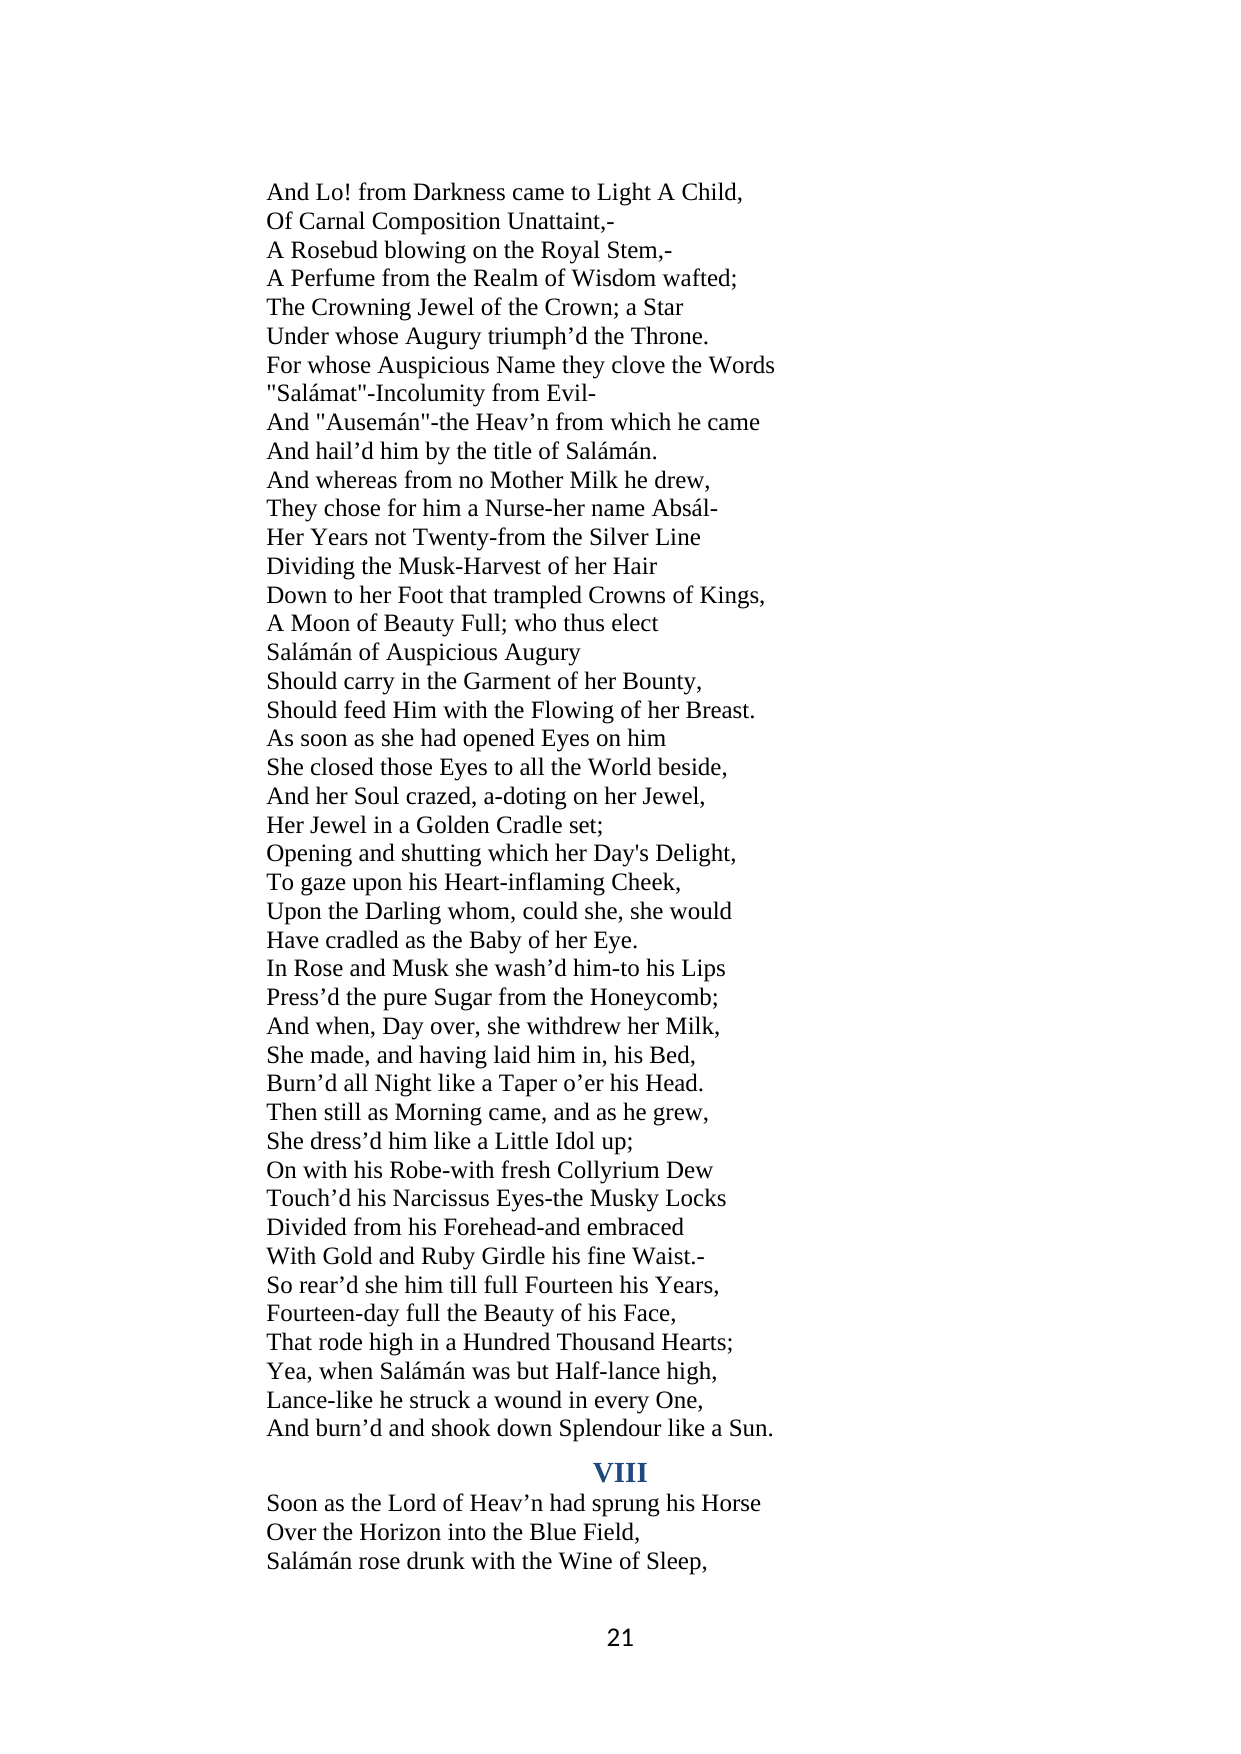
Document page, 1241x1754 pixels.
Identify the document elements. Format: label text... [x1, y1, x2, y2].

text Press’d the pure Sugar from the Honeycomb; [236, 982, 1004, 1011]
text And Lo! from Darkness came to Light A Child, [236, 177, 1004, 206]
text A Rosebud blowing on the Royal Stem,- [236, 235, 1004, 263]
text And hail’d him by the title of Salámán. [236, 436, 1004, 465]
text In Rose and Musk she wash’d him-to his Lips [236, 953, 1004, 982]
text "Salámat"-Incolumity from Evil- [236, 378, 1004, 407]
text A Moon of Beauty Full; who thus elect [236, 608, 1004, 637]
subtitle VIII [236, 1455, 1004, 1488]
text Salámán of Auspicious Augury [236, 637, 1004, 666]
text She closed those Eyes to all the World beside, [236, 752, 1004, 781]
text Of Carnal Composition Unattaint,- [236, 206, 1004, 235]
text And burn’d and shook down Splendour like a Sun. [236, 1413, 1004, 1442]
text Down to her Foot that trampled Crowns of Kings, [236, 580, 1004, 608]
text The Crowning Jewel of the Crown; a Star [236, 292, 1004, 321]
text Soon as the Lord of Heav’n had sprung his Horse [236, 1488, 1004, 1517]
text And when, Day over, she withdrew her Milk, [236, 1011, 1004, 1040]
text Under whose Augury triumph’d the Throne. [236, 321, 1004, 350]
text Fourteen-day full the Beauty of his Face, [236, 1298, 1004, 1327]
text So rear’d she him till full Fourteen his Years, [236, 1270, 1004, 1298]
text As soon as she had opened Eyes on him [236, 723, 1004, 752]
text Should carry in the Garment of her Bounty, [236, 666, 1004, 695]
text Dividing the Musk-Harvest of her Hair [236, 551, 1004, 580]
text Her Jewel in a Golden Cradle set; [236, 810, 1004, 838]
text And her Soul crazed, a-doting on her Jewel, [236, 781, 1004, 810]
text Salámán rose drunk with the Wine of Sleep, [236, 1546, 1004, 1574]
text Upon the Darling whom, could she, she would [236, 896, 1004, 925]
text Touch’d his Narcissus Eyes-the Musky Locks [236, 1183, 1004, 1212]
text Then still as Morning came, and as he grew, [236, 1097, 1004, 1126]
text She made, and having laid him in, his Bed, [236, 1040, 1004, 1068]
text Burn’d all Night like a Taper o’er his Head. [236, 1068, 1004, 1097]
text Divided from his Forehead-and embraced [236, 1212, 1004, 1241]
text They chose for him a Nurse-her name Absál- [236, 493, 1004, 522]
text With Gold and Ruby Girdle his fine Waist.- [236, 1241, 1004, 1270]
text She dress’d him like a Little Idol up; [236, 1126, 1004, 1155]
text Yea, when Salámán was but Half-lance high, [236, 1356, 1004, 1385]
text And "Ausemán"-the Heav’n from which he came [236, 407, 1004, 436]
text Over the Horizon into the Blue Field, [236, 1517, 1004, 1546]
text That rode high in a Hundred Thousand Hearts; [236, 1327, 1004, 1356]
text Should feed Him with the Flowing of her Breast. [236, 695, 1004, 723]
text And whereas from no Mother Milk he drew, [236, 465, 1004, 493]
text On with his Robe-with fresh Collyrium Dew [236, 1155, 1004, 1183]
text Opening and shutting which her Day's Delight, [236, 838, 1004, 867]
text A Perfume from the Realm of Wisdom wafted; [236, 263, 1004, 292]
text To gaze upon his Heart-inflaming Cheek, [236, 867, 1004, 896]
text Lance-like he struck a wound in every One, [236, 1385, 1004, 1413]
text Her Years not Twenty-from the Silver Line [236, 522, 1004, 551]
text Have cradled as the Baby of her Eye. [236, 925, 1004, 953]
text For whose Auspicious Name they clove the Words [236, 350, 1004, 378]
